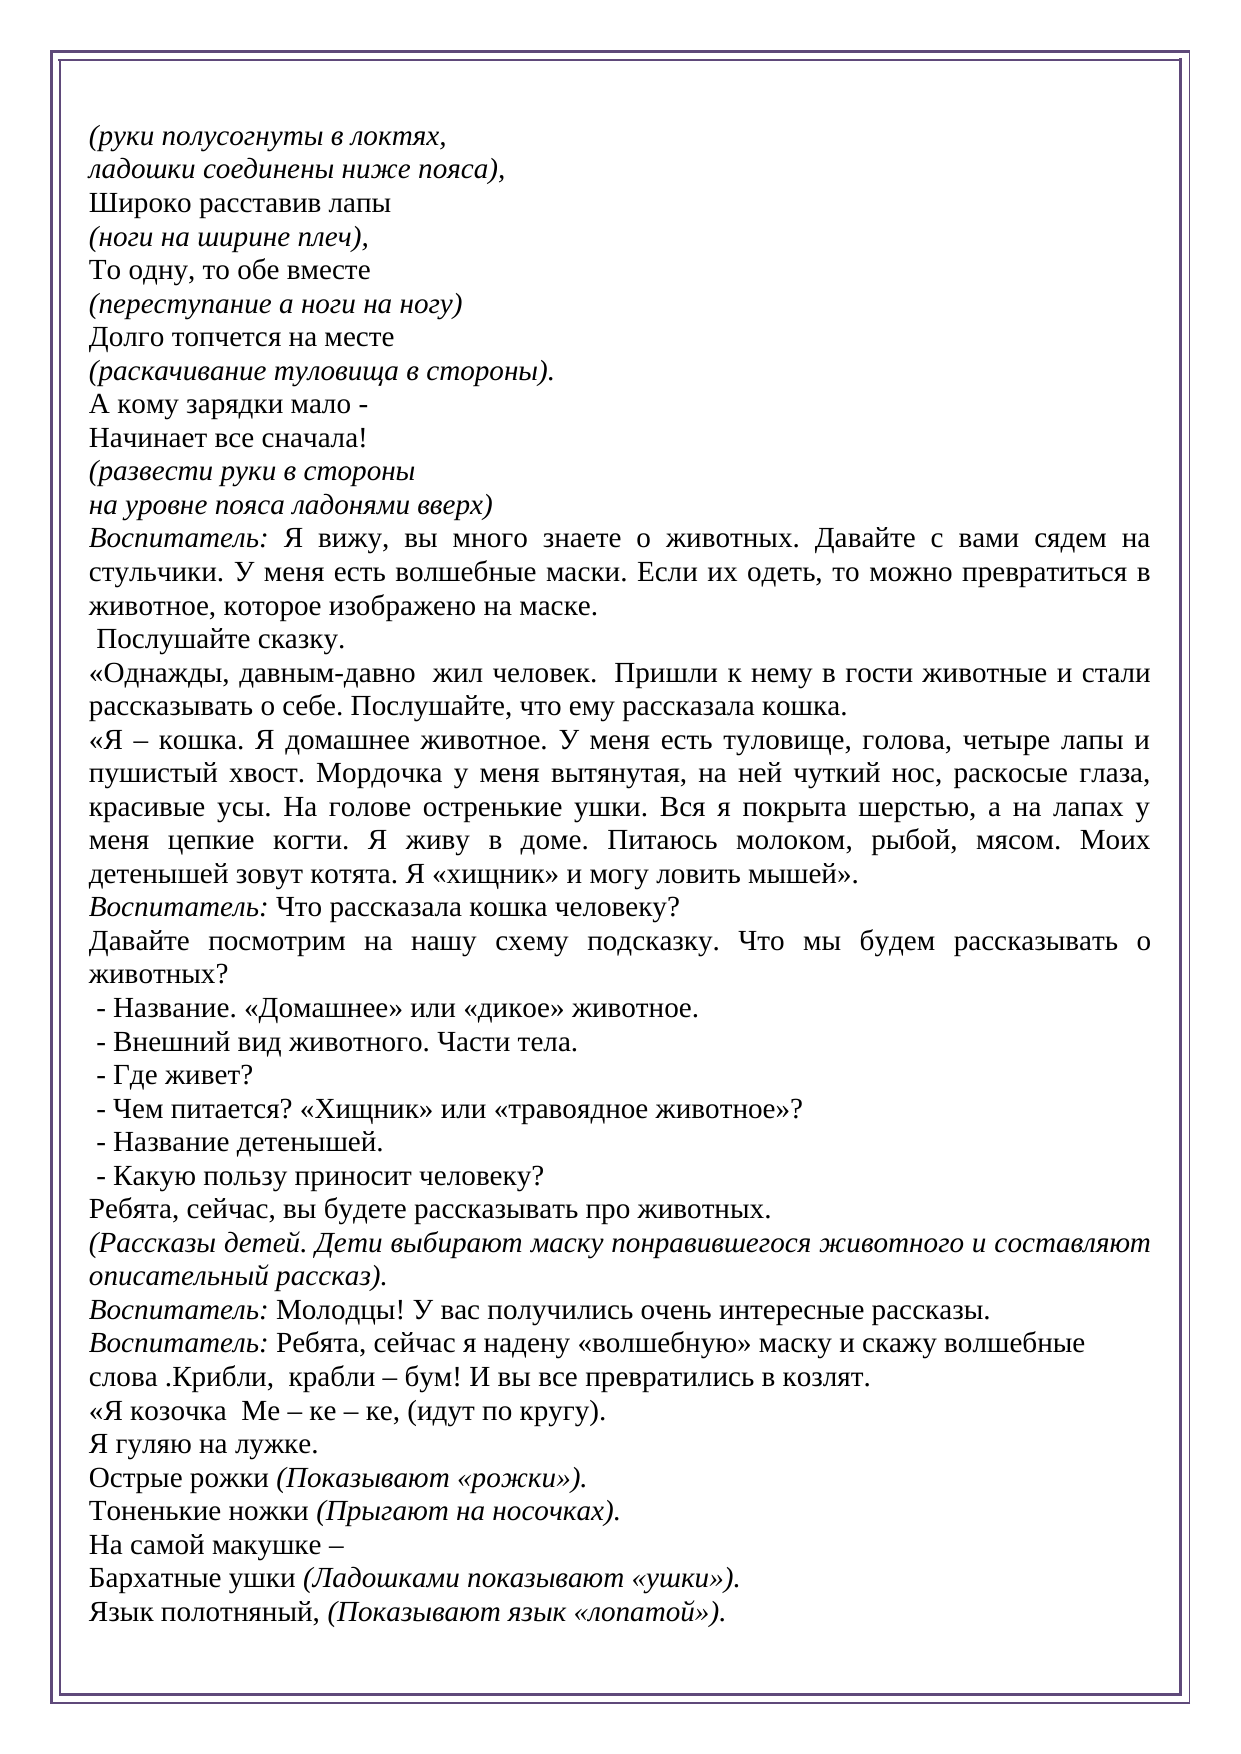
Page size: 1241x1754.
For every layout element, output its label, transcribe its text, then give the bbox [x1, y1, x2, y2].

text «Я – кошка. Я домашнее животное. У меня есть туловище, голова, четыре лапы и пушистый хвост. Мордочка у меня вытянутая, на ней чуткий нос, раскосые глаза, красивые усы. На голове остренькие ушки. Вся я покрыта шерстью, а на лапах у меня цепкие когти. Я живу в доме. Питаюсь молоком, рыбой, мясом. Моих детенышей зовут котята. Я «хищник» и могу ловить мышей». [89, 722, 1152, 889]
text - Какую пользу приносит человеку? [89, 1158, 1152, 1191]
text - Где живет? [89, 1057, 1152, 1091]
text (Рассказы детей. Дети выбирают маску понравившегося животного и составляют описательный рассказ). [89, 1225, 1152, 1292]
text На самой макушке – [89, 1527, 1152, 1560]
text - Название. «Домашнее» или «дикое» животное. [89, 990, 1152, 1024]
text Давайте посмотрим на нашу схему подсказку. Что мы будем рассказывать о животных? [89, 923, 1152, 990]
text «Однажды, давным-давно жил человек. Пришли к нему в гости животные и стали рассказывать о себе. Послушайте, что ему рассказала кошка. [89, 655, 1152, 722]
text Воспитатель: Я вижу, вы много знаете о животных. Давайте с вами сядем на стульчики. У меня есть волшебные маски. Если их одеть, то можно превратиться в животное, которое изображено на маске. [89, 521, 1152, 621]
text Воспитатель: Молодцы! У вас получились очень интересные рассказы. [89, 1292, 1152, 1326]
text Язык полотняный, (Показывают язык «лопатой»). [89, 1594, 1152, 1627]
text - Чем питается? «Хищник» или «травоядное животное»? [89, 1091, 1152, 1124]
text - Внешний вид животного. Части тела. [89, 1024, 1152, 1057]
text Бархатные ушки (Ладошками показывают «ушки»). [89, 1560, 1152, 1594]
text Воспитатель: Что рассказала кошка человеку? [89, 889, 1152, 923]
text «Я козочка Ме – ке – ке, (идут по кругу). [89, 1393, 1152, 1426]
text Острые рожки (Показывают «рожки»). Тоненькие ножки (Прыгают на носочках). [89, 1460, 1152, 1527]
text Я гуляю на лужке. [89, 1426, 1152, 1460]
text Послушайте сказку. [89, 621, 1152, 655]
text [89, 118, 1152, 521]
text Ребята, сейчас, вы будете рассказывать про животных. [89, 1191, 1152, 1225]
text Воспитатель: Ребята, сейчас я надену «волшебную» маску и скажу волшебные слова .Крибли, крабли – бум! И вы все превратились в козлят. [89, 1326, 1152, 1393]
text - Название детенышей. [89, 1124, 1152, 1158]
